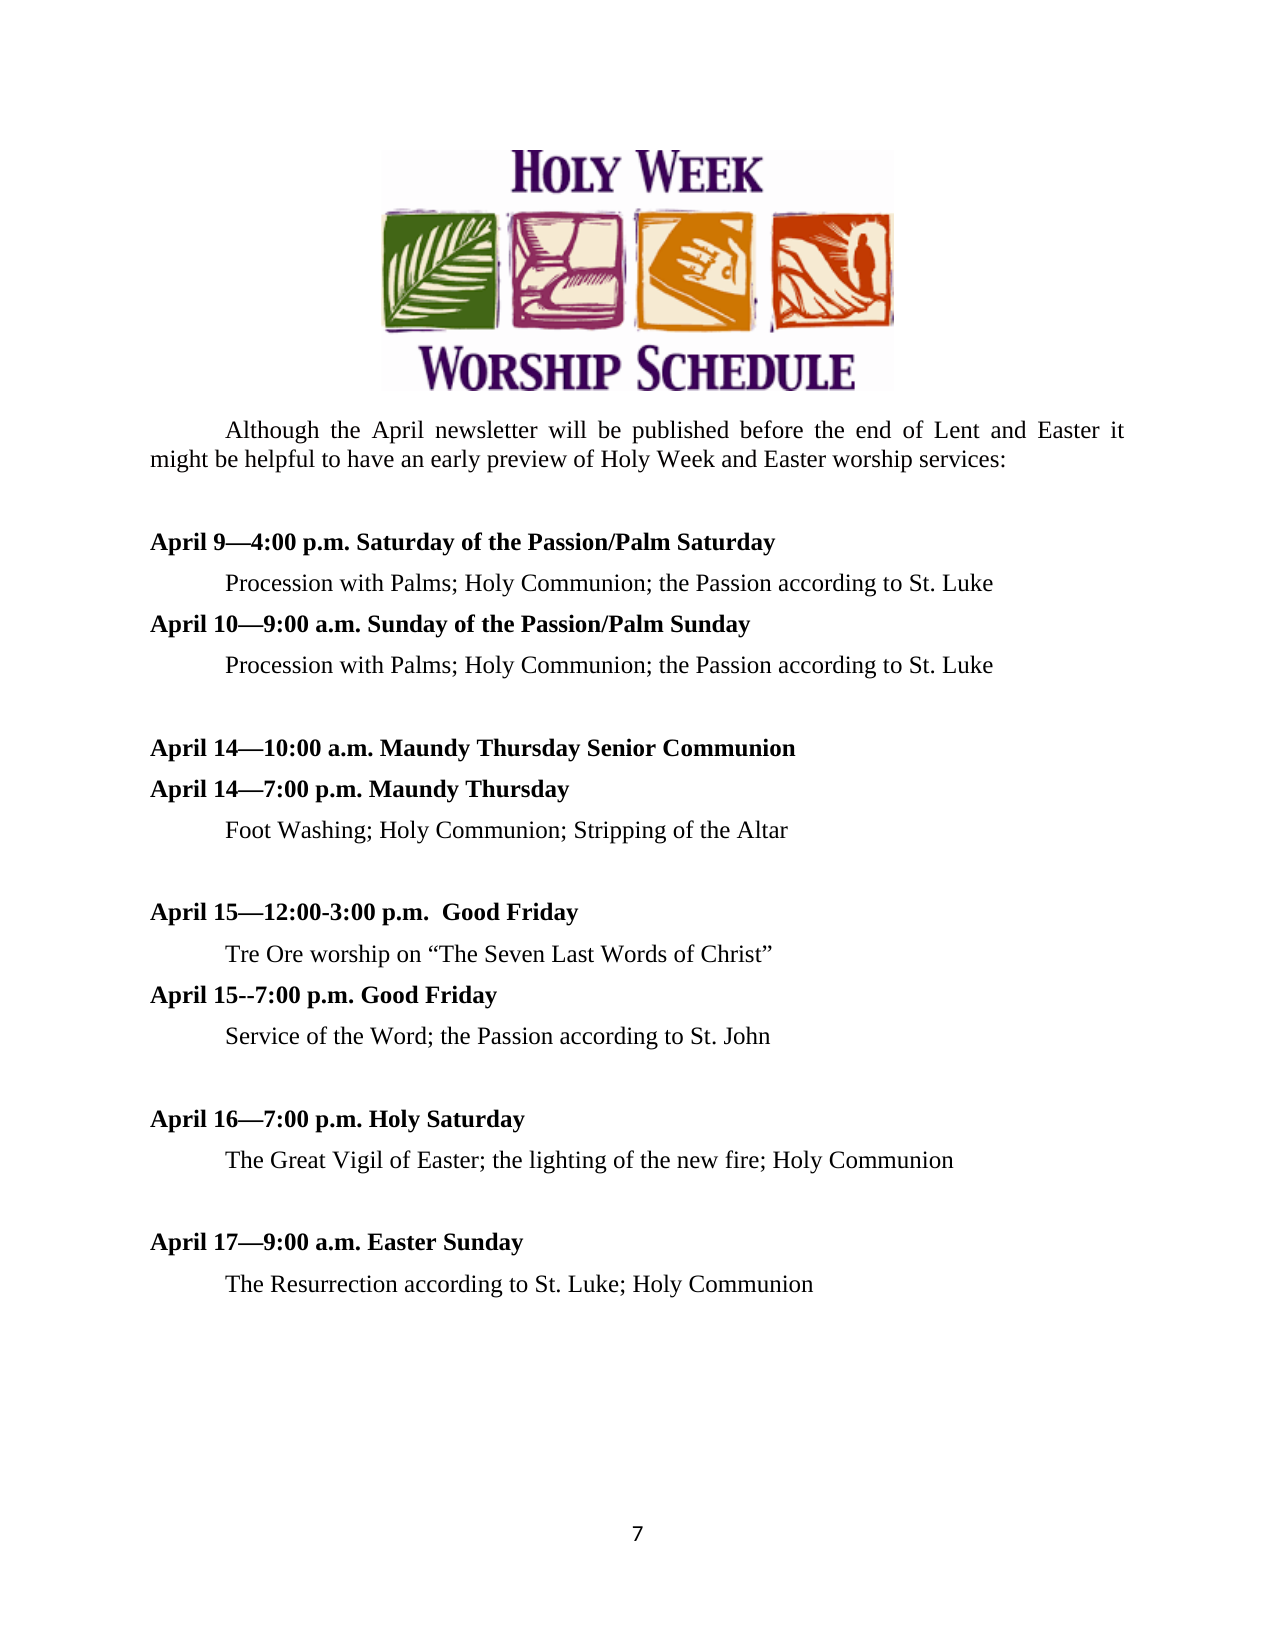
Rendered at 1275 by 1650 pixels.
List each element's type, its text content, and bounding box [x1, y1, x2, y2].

text April 15--7:00 p.m. Good Friday [150, 980, 1125, 1009]
text April 14—7:00 p.m. Maundy Thursday [150, 774, 1125, 803]
text April 17—9:00 a.m. Easter Sunday [150, 1227, 1125, 1256]
text Procession with Palms; Holy Communion; the Passion according to St. Luke [150, 651, 1125, 679]
text April 15—12:00-3:00 p.m. Good Friday [150, 897, 1125, 926]
picture [381, 150, 894, 391]
text April 16—7:00 p.m. Holy Saturday [150, 1104, 1125, 1132]
text April 14—10:00 a.m. Maundy Thursday Senior Communion [150, 733, 1125, 762]
text Service of the Word; the Passion according to St. John [150, 1021, 1125, 1050]
text April 9—4:00 p.m. Saturday of the Passion/Palm Saturday [150, 527, 1125, 556]
text Procession with Palms; Holy Communion; the Passion according to St. Luke [150, 568, 1125, 597]
text The Great Vigil of Easter; the lighting of the new fire; Holy Communion [225, 1145, 1125, 1174]
text The Resurrection according to St. Luke; Holy Communion [150, 1269, 1125, 1297]
text Foot Washing; Holy Communion; Stripping of the Altar [150, 816, 1125, 844]
text Although the April newsletter will be published before the end of Lent and Easter it might be helpful to have an early preview of Holy Week and Easter worship services: [150, 416, 1125, 473]
text Tre Ore worship on “The Seven Last Words of Christ” [150, 939, 1125, 967]
text April 10—9:00 a.m. Sunday of the Passion/Palm Sunday [150, 609, 1125, 638]
